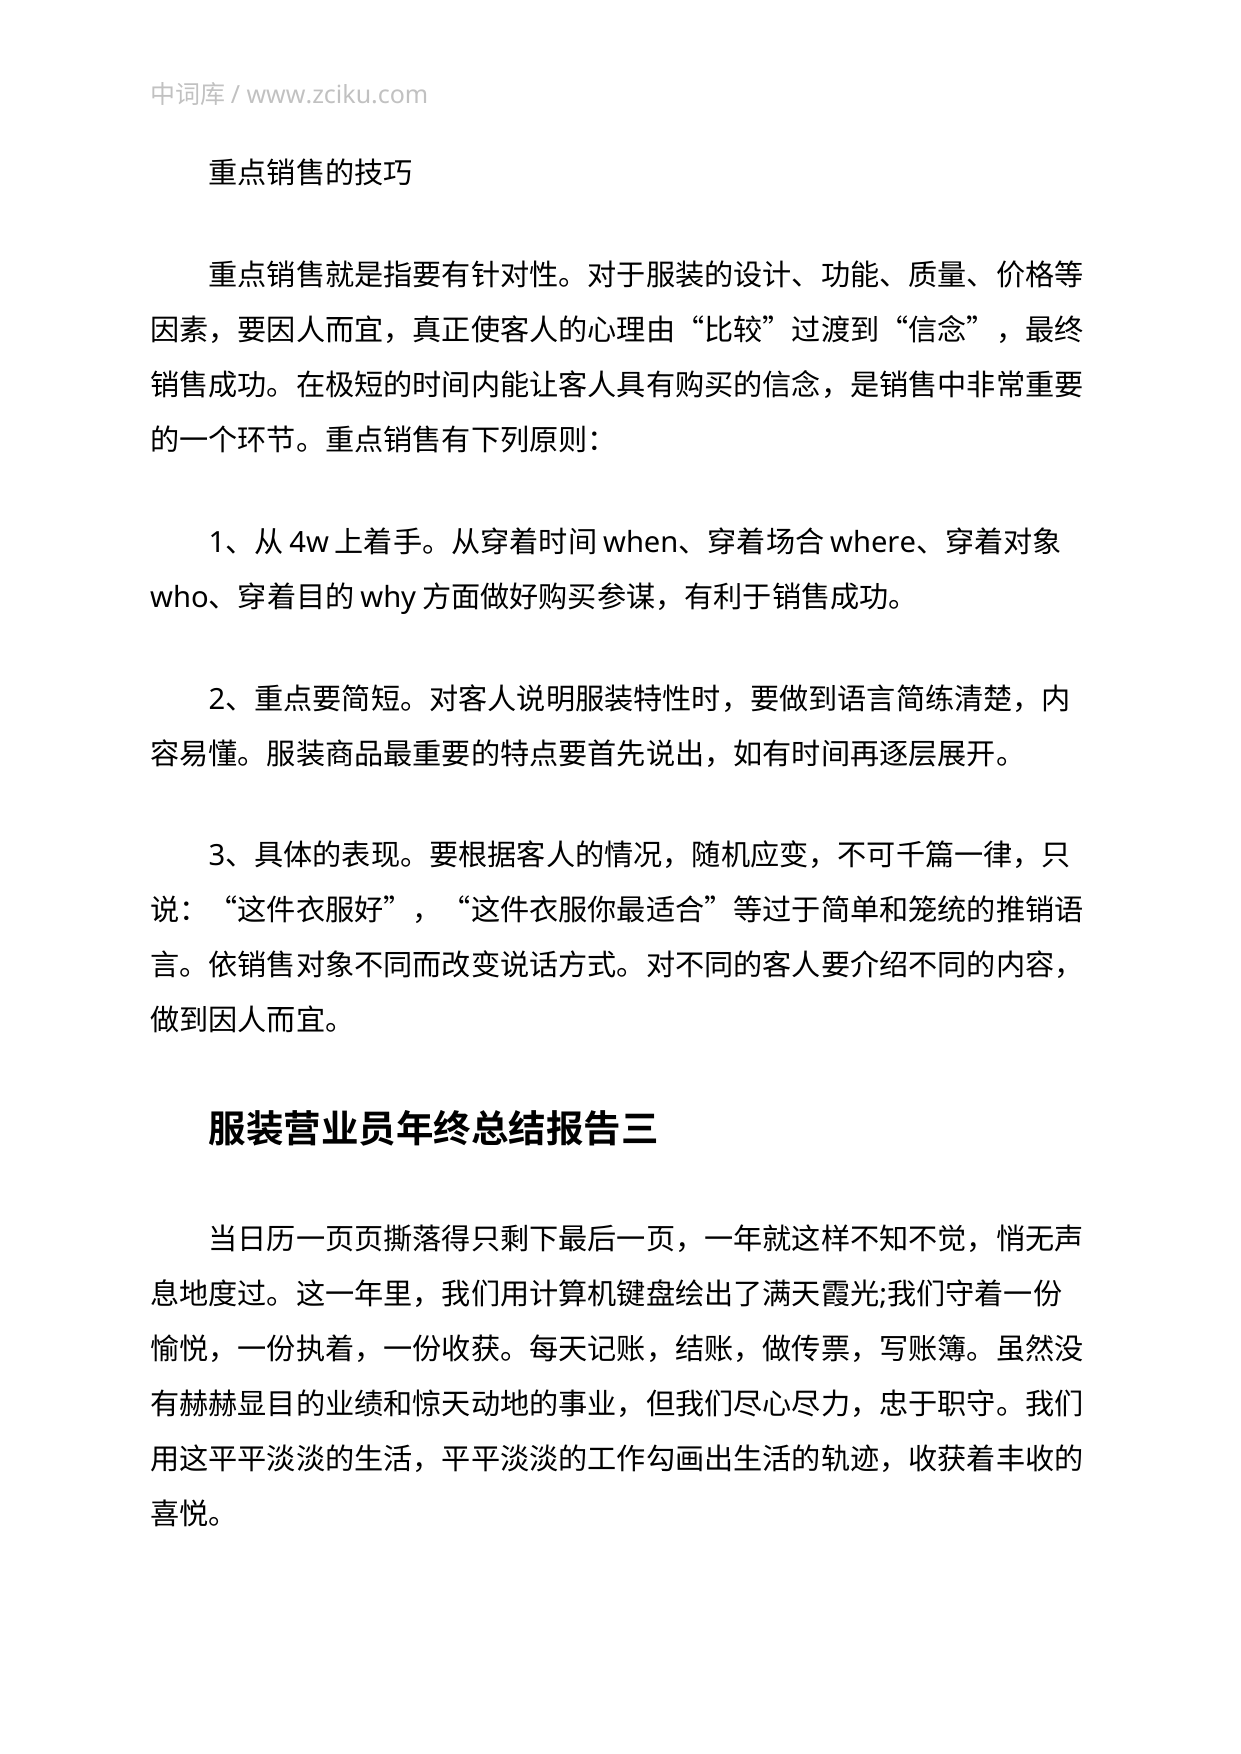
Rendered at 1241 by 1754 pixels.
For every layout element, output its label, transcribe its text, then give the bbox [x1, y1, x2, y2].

text 服装营业员年终总结报告三 [150, 1098, 1090, 1153]
text 1、从4w上着手。从穿着时间when、穿着场合where、穿着对象who、穿着目的why方面做好购买参谋，有利于销售成功。 [150, 518, 1090, 616]
text 3、具体的表现。要根据客人的情况，随机应变，不可千篇一律，只说：“这件衣服好”，“这件衣服你最适合”等过于简单和笼统的推销语言。依销售对象不同而改变说话方式。对不同的客人要介绍不同的内容，做到因人而宜。 [150, 832, 1090, 1039]
text 重点销售就是指要有针对性。对于服装的设计、功能、质量、价格等因素，要因人而宜，真正使客人的心理由“比较”过渡到“信念”，最终销售成功。在极短的时间内能让客人具有购买的信念，是销售中非常重要的一个环节。重点销售有下列原则： [150, 252, 1090, 459]
text 重点销售的技巧 [150, 150, 1090, 192]
text 2、重点要简短。对客人说明服装特性时，要做到语言简练清楚，内容易懂。服装商品最重要的特点要首先说出，如有时间再逐层展开。 [150, 675, 1090, 772]
text 当日历一页页撕落得只剩下最后一页，一年就这样不知不觉，悄无声息地度过。这一年里，我们用计算机键盘绘出了满天霞光;我们守着一份愉悦，一份执着，一份收获。每天记账，结账，做传票，写账簿。虽然没有赫赫显目的业绩和惊天动地的事业，但我们尽心尽力，忠于职守。我们用这平平淡淡的生活，平平淡淡的工作勾画出生活的轨迹，收获着丰收的喜悦。 [150, 1216, 1090, 1533]
